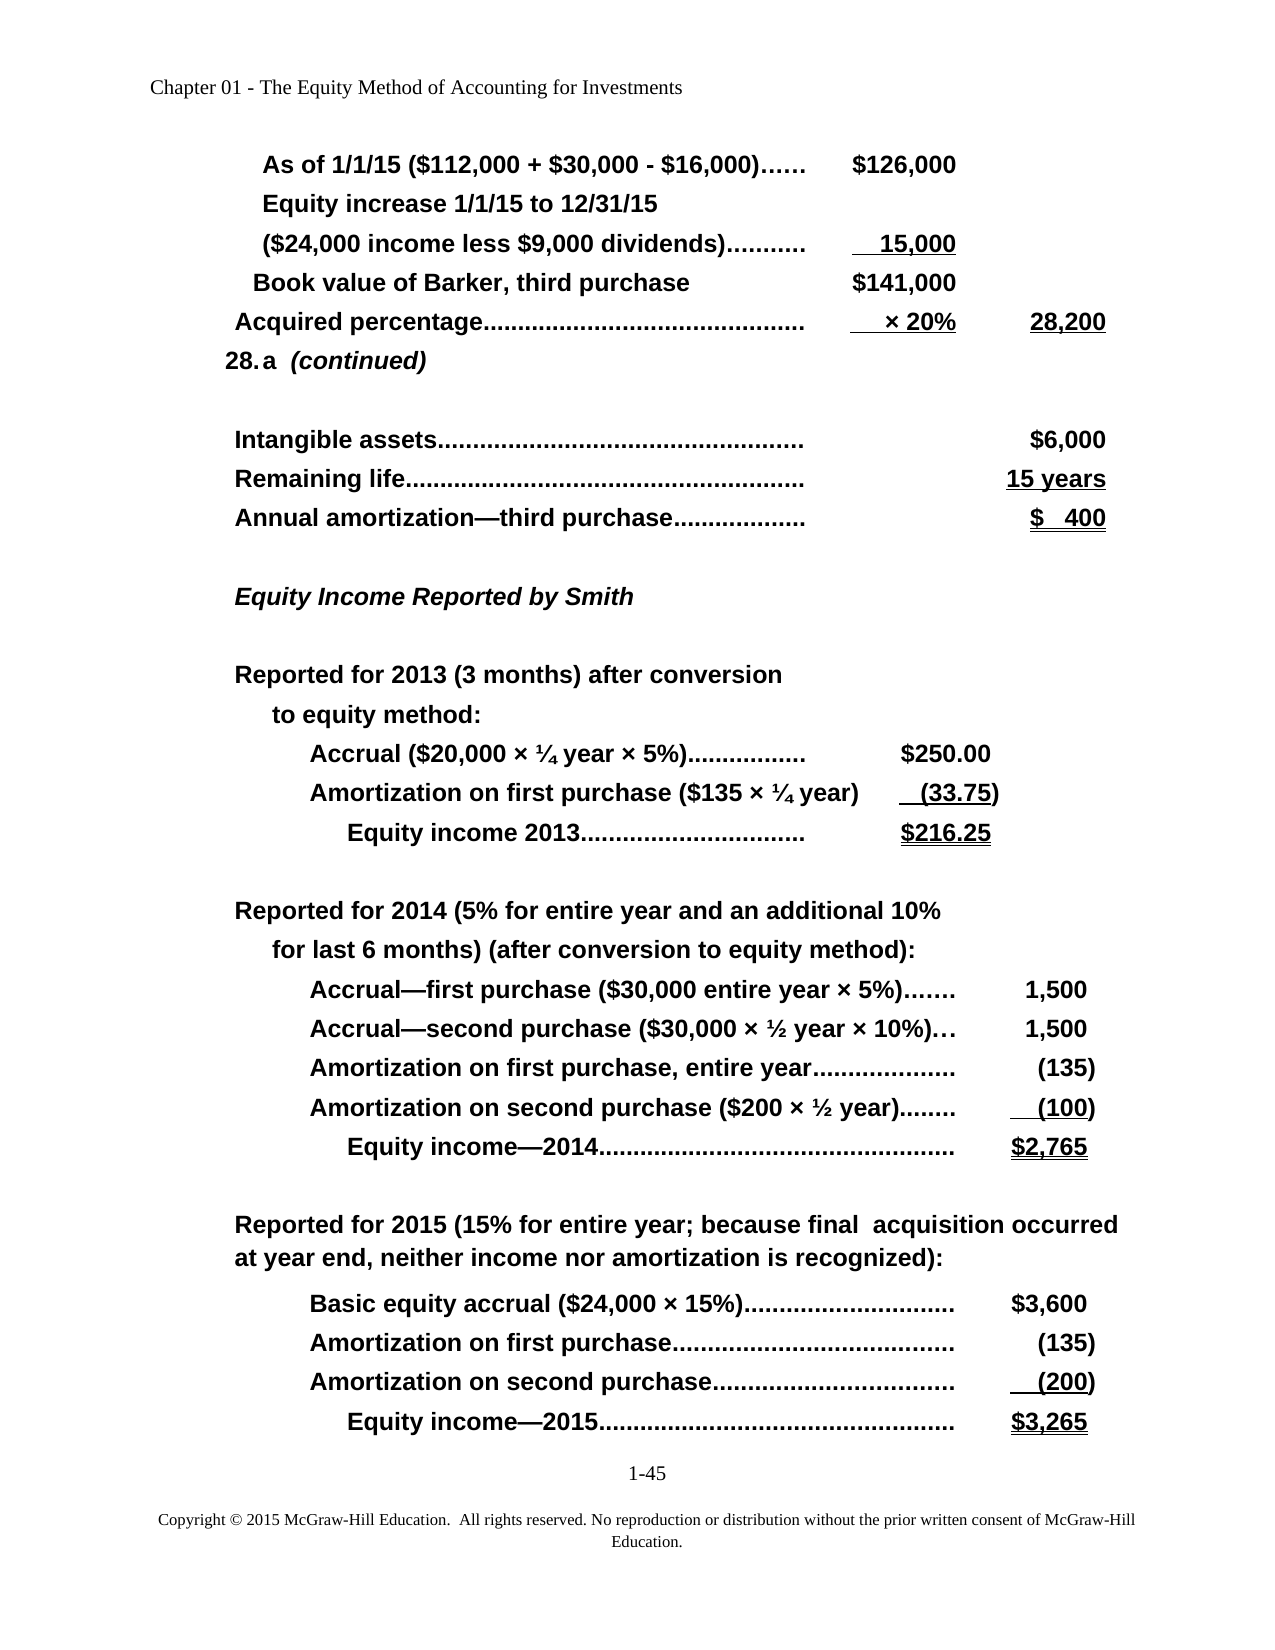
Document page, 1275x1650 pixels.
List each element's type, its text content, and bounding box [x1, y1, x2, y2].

text Amortization on second purchase ($200 × ½ year) (100) [150, 1092, 1144, 1121]
text Equity income—2015 $3,265 [150, 1407, 1144, 1435]
text Equity income—2014 $2,765 [150, 1132, 1144, 1161]
text Accrual—second purchase ($30,000 × ½ year × 10%) 1,500 [150, 1014, 1144, 1043]
text Accrual ($20,000 × ¼ year × 5%) $250.00 [150, 739, 1144, 768]
text Remaining life 15 years [150, 464, 1144, 493]
text Intangible assets $6,000 [150, 425, 1144, 454]
text to equity method: [150, 700, 1144, 728]
text Amortization on first purchase, entire year (135) [150, 1053, 1144, 1082]
text 28. a (continued) [150, 346, 1144, 375]
text As of 1/1/15 ($112,000 + $30,000 - $16,000) $126,000 [150, 150, 1144, 179]
text Equity income 2013 $216.25 [150, 818, 1144, 846]
text Reported for 2013 (3 months) after conversion [150, 661, 1144, 689]
text ($24,000 income less $9,000 dividends) 15,000 [150, 228, 1144, 257]
text Reported for 2015 (15% for entire year; because final acquisition occurred at year end, neither income nor amortization is recognized): [150, 1210, 1144, 1272]
text Amortization on first purchase (135) [150, 1328, 1144, 1357]
text Annual amortization—third purchase $ 400 [150, 503, 1144, 532]
text Accrual—first purchase ($30,000 entire year × 5%) 1,500 [150, 975, 1144, 1003]
text for last 6 months) (after conversion to equity method): [150, 935, 1144, 964]
text Amortization on second purchase (200) [150, 1367, 1144, 1396]
text Basic equity accrual ($24,000 × 15%) $3,600 [150, 1289, 1144, 1318]
text Reported for 2014 (5% for entire year and an additional 10% [150, 896, 1144, 925]
text Equity increase 1/1/15 to 12/31/15 [150, 189, 1144, 218]
text Book value of Barker, third purchase $141,000 [150, 268, 1144, 297]
text Amortization on first purchase ($135 × ¼ year) (33.75) [150, 778, 1144, 807]
text Equity Income Reported by Smith [150, 582, 1144, 611]
text Acquired percentage × 20% 28,200 [150, 307, 1144, 336]
